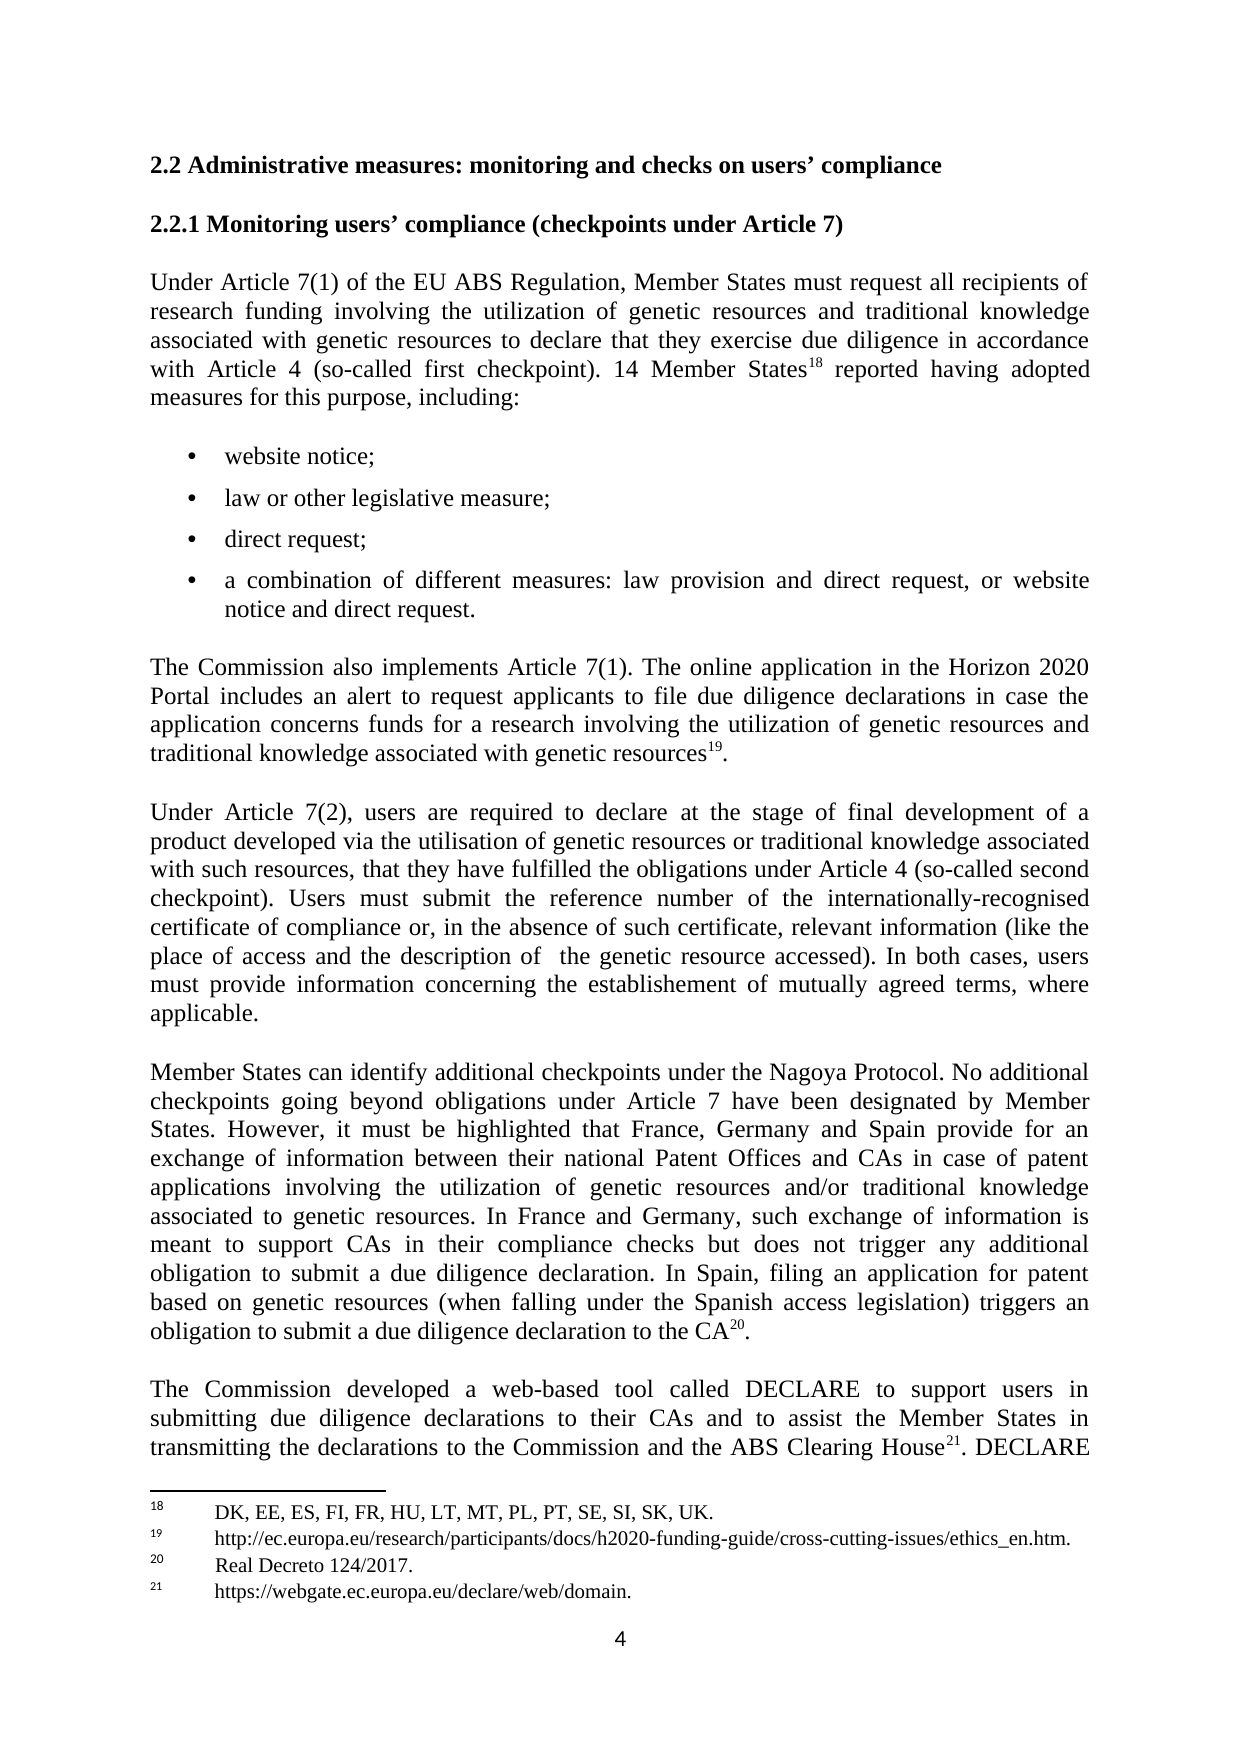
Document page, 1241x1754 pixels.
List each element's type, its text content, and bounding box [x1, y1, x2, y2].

text Under Article 7(1) of the EU ABS Regulation, Member States must request all recipients of research funding involving the utilization of genetic resources and traditional knowledge associated with genetic resources to declare that they exercise due diligence in accordance with Article 4 (so-called first checkpoint). 14 Member States reported having adopted measures for this purpose, including: [150, 267, 1090, 411]
list direct request; [187, 524, 1090, 553]
text 2.2 Administrative measures: monitoring and checks on users’ compliance [150, 150, 1090, 179]
list law or other legislative measure; [187, 483, 1090, 511]
text Member States can identify additional checkpoints under the Nagoya Protocol. No additional checkpoints going beyond obligations under Article 7 have been designated by Member States. However, it must be highlighted that France, Germany and Spain provide for an exchange of information between their national Patent Offices and CAs in case of patent applications involving the utilization of genetic resources and/or traditional knowledge associated to genetic resources. In France and Germany, such exchange of information is meant to support CAs in their compliance checks but does not trigger any additional obligation to submit a due diligence declaration. In Spain, filing an application for patent based on genetic resources (when falling under the Spanish access legislation) triggers an obligation to submit a due diligence declaration to the CA. [150, 1057, 1090, 1344]
text The Commission also implements Article 7(1). The online application in the Horizon 2020 Portal includes an alert to request applicants to file due diligence declarations in case the application concerns funds for a research involving the utilization of genetic resources and traditional knowledge associated with genetic resources. [150, 652, 1090, 767]
text 2.2.1 Monitoring users’ compliance (checkpoints under Article 7) [150, 209, 1090, 237]
list website notice; [187, 441, 1090, 470]
list a combination of different measures: law provision and direct request, or website notice and direct request. [187, 565, 1090, 623]
text Under Article 7(2), users are required to declare at the stage of final development of a product developed via the utilisation of genetic resources or traditional knowledge associated with such resources, that they have fulfilled the obligations under Article 4 (so-called second checkpoint). Users must submit the reference number of the internationally-recognised certificate of compliance or, in the absence of such certificate, relevant information (like the place of access and the description of the genetic resource accessed). In both cases, users must provide information concerning the establishement of mutually agreed terms, where applicable. [150, 797, 1090, 1027]
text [150, 1374, 1090, 1461]
